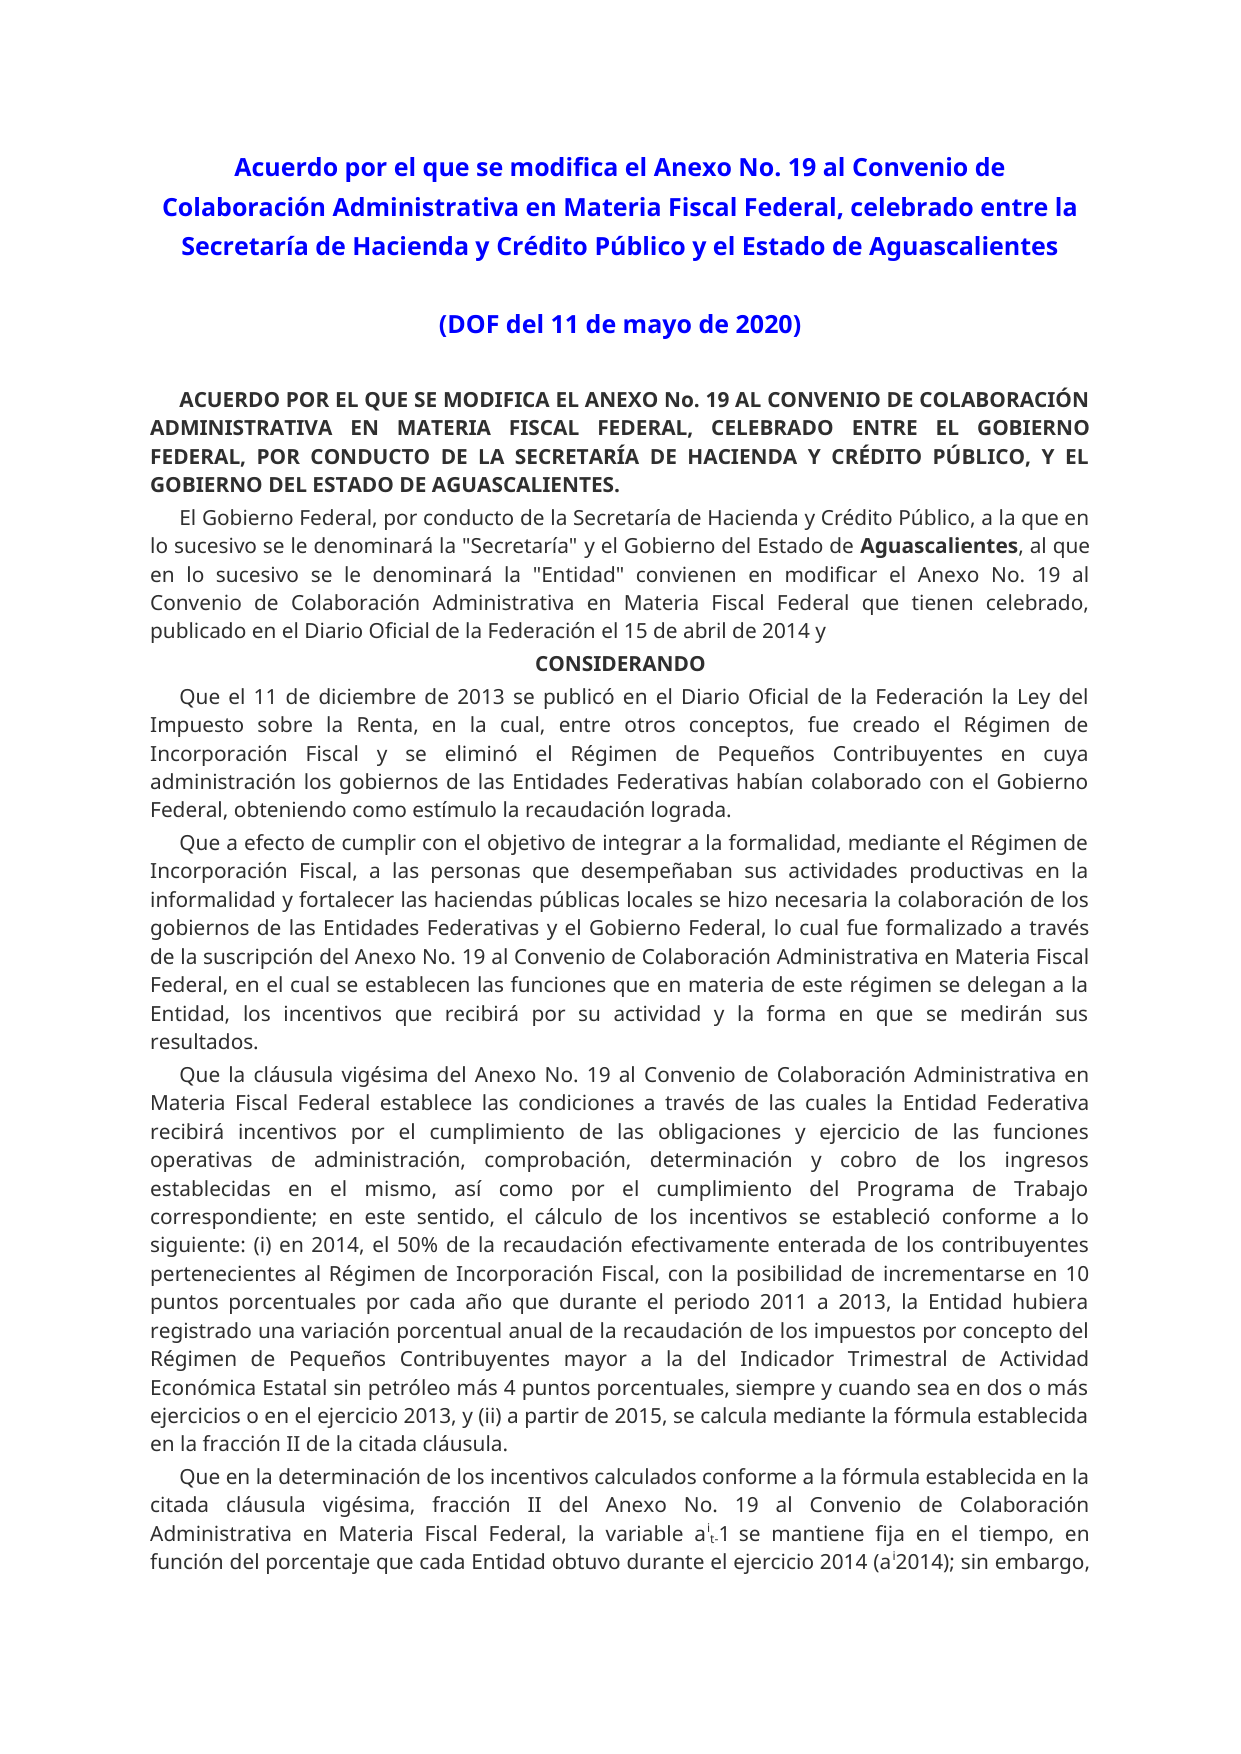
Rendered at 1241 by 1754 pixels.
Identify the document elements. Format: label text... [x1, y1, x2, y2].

text CONSIDERANDO [150, 649, 1090, 678]
text Que la cláusula vigésima del Anexo No. 19 al Convenio de Colaboración Administrativa en Materia Fiscal Federal establece las condiciones a través de las cuales la Entidad Federativa recibirá incentivos por el cumplimiento de las obligaciones y ejercicio de las funciones operativas de administración, comprobación, determinación y cobro de los ingresos establecidas en el mismo, así como por el cumplimiento del Programa de Trabajo correspondiente; en este sentido, el cálculo de los incentivos se estableció conforme a lo siguiente: (i) en 2014, el 50% de la recaudación efectivamente enterada de los contribuyentes pertenecientes al Régimen de Incorporación Fiscal, con la posibilidad de incrementarse en 10 puntos porcentuales por cada año que durante el periodo 2011 a 2013, la Entidad hubiera registrado una variación porcentual anual de la recaudación de los impuestos por concepto del Régimen de Pequeños Contribuyentes mayor a la del Indicador Trimestral de Actividad Económica Estatal sin petróleo más 4 puntos porcentuales, siempre y cuando sea en dos o más ejercicios o en el ejercicio 2013, y (ii) a partir de 2015, se calcula mediante la fórmula establecida en la fracción II de la citada cláusula. [150, 1060, 1090, 1458]
text Que a efecto de cumplir con el objetivo de integrar a la formalidad, mediante el Régimen de Incorporación Fiscal, a las personas que desempeñaban sus actividades productivas en la informalidad y fortalecer las haciendas públicas locales se hizo necesaria la colaboración de los gobiernos de las Entidades Federativas y el Gobierno Federal, lo cual fue formalizado a través de la suscripción del Anexo No. 19 al Convenio de Colaboración Administrativa en Materia Fiscal Federal, en el cual se establecen las funciones que en materia de este régimen se delegan a la Entidad, los incentivos que recibirá por su actividad y la forma en que se medirán sus resultados. [150, 828, 1090, 1056]
text El Gobierno Federal, por conducto de la Secretaría de Hacienda y Crédito Público, a la que en lo sucesivo se le denominará la "Secretaría" y el Gobierno del Estado de Aguascalientes, al que en lo sucesivo se le denominará la "Entidad" convienen en modificar el Anexo No. 19 al Convenio de Colaboración Administrativa en Materia Fiscal Federal que tienen celebrado, publicado en el Diario Oficial de la Federación el 15 de abril de 2014 y [150, 503, 1090, 645]
text Acuerdo por el que se modifica el Anexo No. 19 al Convenio de Colaboración Administrativa en Materia Fiscal Federal, celebrado entre la Secretaría de Hacienda y Crédito Público y el Estado de Aguascalientes [150, 150, 1090, 262]
text Que el 11 de diciembre de 2013 se publicó en el Diario Oficial de la Federación la Ley del Impuesto sobre la Renta, en la cual, entre otros conceptos, fue creado el Régimen de Incorporación Fiscal y se eliminó el Régimen de Pequeños Contribuyentes en cuya administración los gobiernos de las Entidades Federativas habían colaborado con el Gobierno Federal, obteniendo como estímulo la recaudación lograda. [150, 682, 1090, 824]
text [150, 1462, 1090, 1576]
text (DOF del 11 de mayo de 2020) [150, 307, 1090, 341]
text ACUERDO POR EL QUE SE MODIFICA EL ANEXO No. 19 AL CONVENIO DE COLABORACIÓN ADMINISTRATIVA EN MATERIA FISCAL FEDERAL, CELEBRADO ENTRE EL GOBIERNO FEDERAL, POR CONDUCTO DE LA SECRETARÍA DE HACIENDA Y CRÉDITO PÚBLICO, Y EL GOBIERNO DEL ESTADO DE AGUASCALIENTES. [150, 385, 1090, 499]
